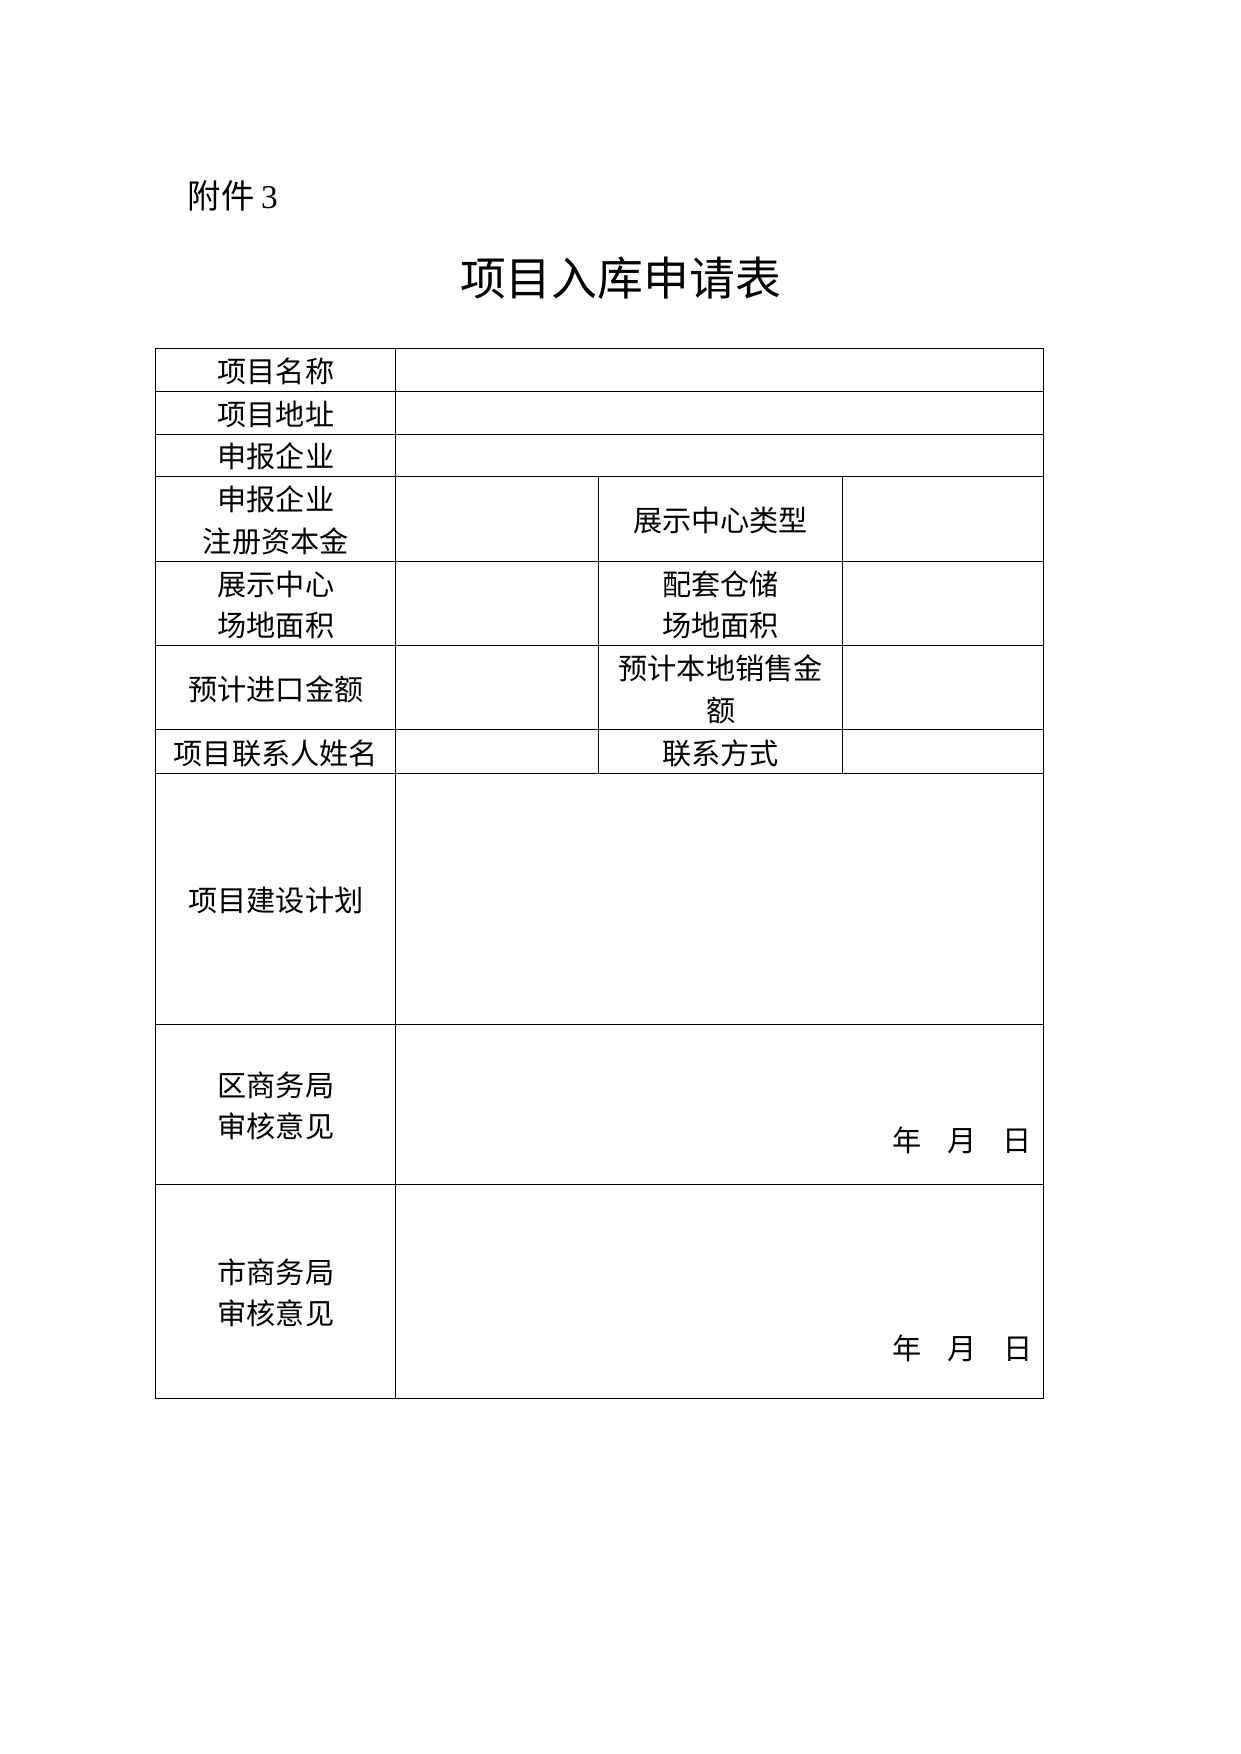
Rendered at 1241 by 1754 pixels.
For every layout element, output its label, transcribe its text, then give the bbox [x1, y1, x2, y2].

table_cell [396, 730, 598, 773]
table_cell 配套仓储 场地面积 [599, 562, 842, 645]
table_cell 年 月 日 [396, 1185, 1043, 1398]
table_cell 申报企业 注册资本金 [156, 477, 395, 561]
table_cell 年 月 日 [396, 1025, 1043, 1184]
table_cell 预计进口金额 [156, 646, 395, 729]
text 附件3 [187, 162, 1053, 227]
table_cell [396, 477, 598, 561]
table_header 项目名称 [156, 349, 395, 391]
table_header [396, 349, 1043, 391]
table_cell [396, 774, 1043, 1024]
text 项目入库申请表 [187, 227, 1053, 324]
table_cell 项目建设计划 [156, 774, 395, 1024]
table_cell [396, 646, 598, 729]
table_cell [843, 646, 1043, 729]
table_cell [843, 477, 1043, 561]
table_cell 联系方式 [599, 730, 842, 773]
table_cell 区商务局 审核意见 [156, 1025, 395, 1184]
table_cell [396, 392, 1043, 433]
table_cell 项目联系人姓名 [156, 730, 395, 773]
table_cell [843, 730, 1043, 773]
table_cell [396, 435, 1043, 476]
table_cell 市商务局 审核意见 [156, 1185, 395, 1398]
table_cell [843, 562, 1043, 645]
table_cell 预计本地销售金额 [599, 646, 842, 729]
table_cell 申报企业 [156, 435, 395, 476]
table_cell 项目地址 [156, 392, 395, 433]
table_cell [396, 562, 598, 645]
table_cell 展示中心类型 [599, 477, 842, 561]
table_cell 展示中心 场地面积 [156, 562, 395, 645]
